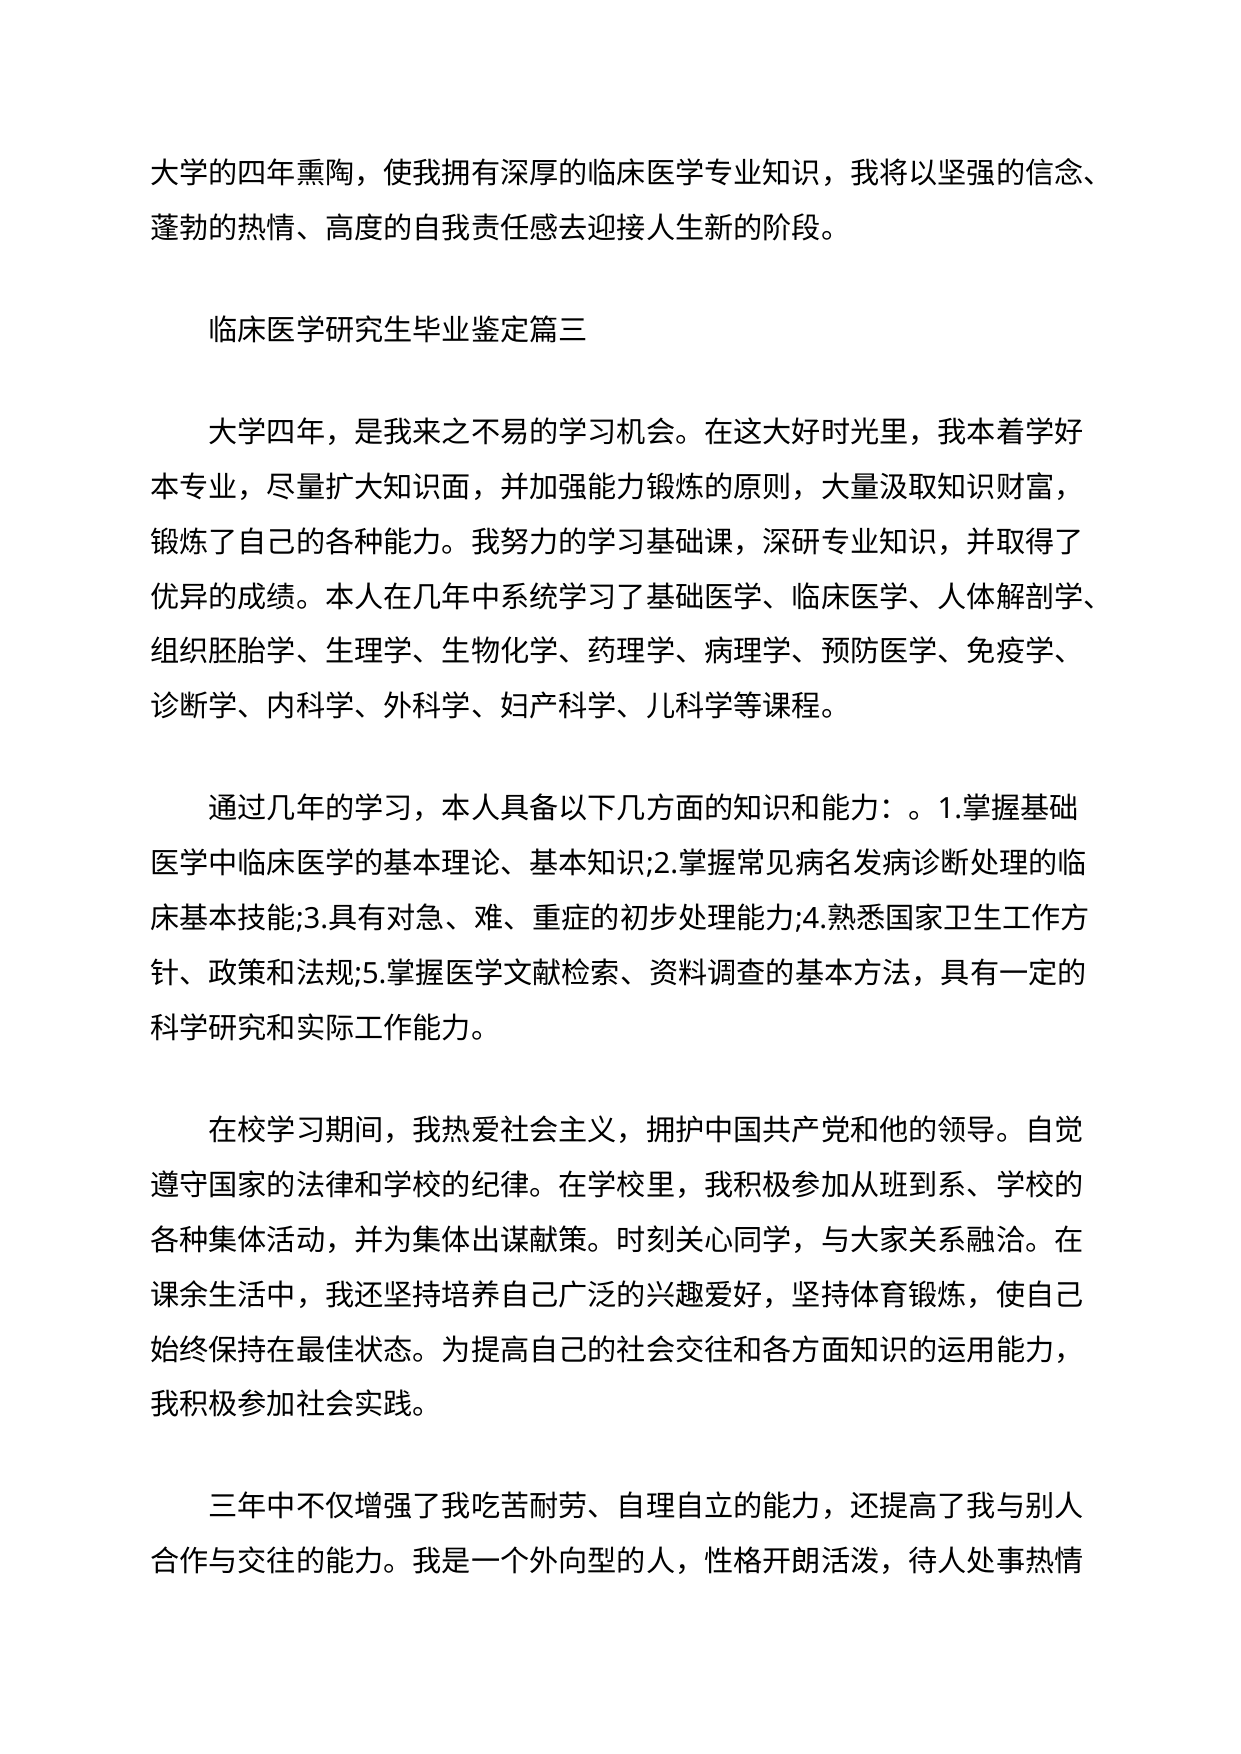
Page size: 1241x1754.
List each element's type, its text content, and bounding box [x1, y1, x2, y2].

text 临床医学研究生毕业鉴定篇三 [150, 307, 1090, 349]
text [150, 1483, 1090, 1580]
text 通过几年的学习，本人具备以下几方面的知识和能力：。1.掌握基础医学中临床医学的基本理论、基本知识;2.掌握常见病名发病诊断处理的临床基本技能;3.具有对急、难、重症的初步处理能力;4.熟悉国家卫生工作方针、政策和法规;5.掌握医学文献检索、资料调查的基本方法，具有一定的科学研究和实际工作能力。 [150, 785, 1090, 1047]
text 大学四年，是我来之不易的学习机会。在这大好时光里，我本着学好本专业，尽量扩大知识面，并加强能力锻炼的原则，大量汲取知识财富，锻炼了自己的各种能力。我努力的学习基础课，深研专业知识，并取得了优异的成绩。本人在几年中系统学习了基础医学、临床医学、人体解剖学、组织胚胎学、生理学、生物化学、药理学、病理学、预防医学、免疫学、诊断学、内科学、外科学、妇产科学、儿科学等课程。 [150, 408, 1090, 725]
text 在校学习期间，我热爱社会主义，拥护中国共产党和他的领导。自觉遵守国家的法律和学校的纪律。在学校里，我积极参加从班到系、学校的各种集体活动，并为集体出谋献策。时刻关心同学，与大家关系融洽。在课余生活中，我还坚持培养自己广泛的兴趣爱好，坚持体育锻炼，使自己始终保持在最佳状态。为提高自己的社会交往和各方面知识的运用能力，我积极参加社会实践。 [150, 1106, 1090, 1423]
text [150, 150, 1090, 247]
